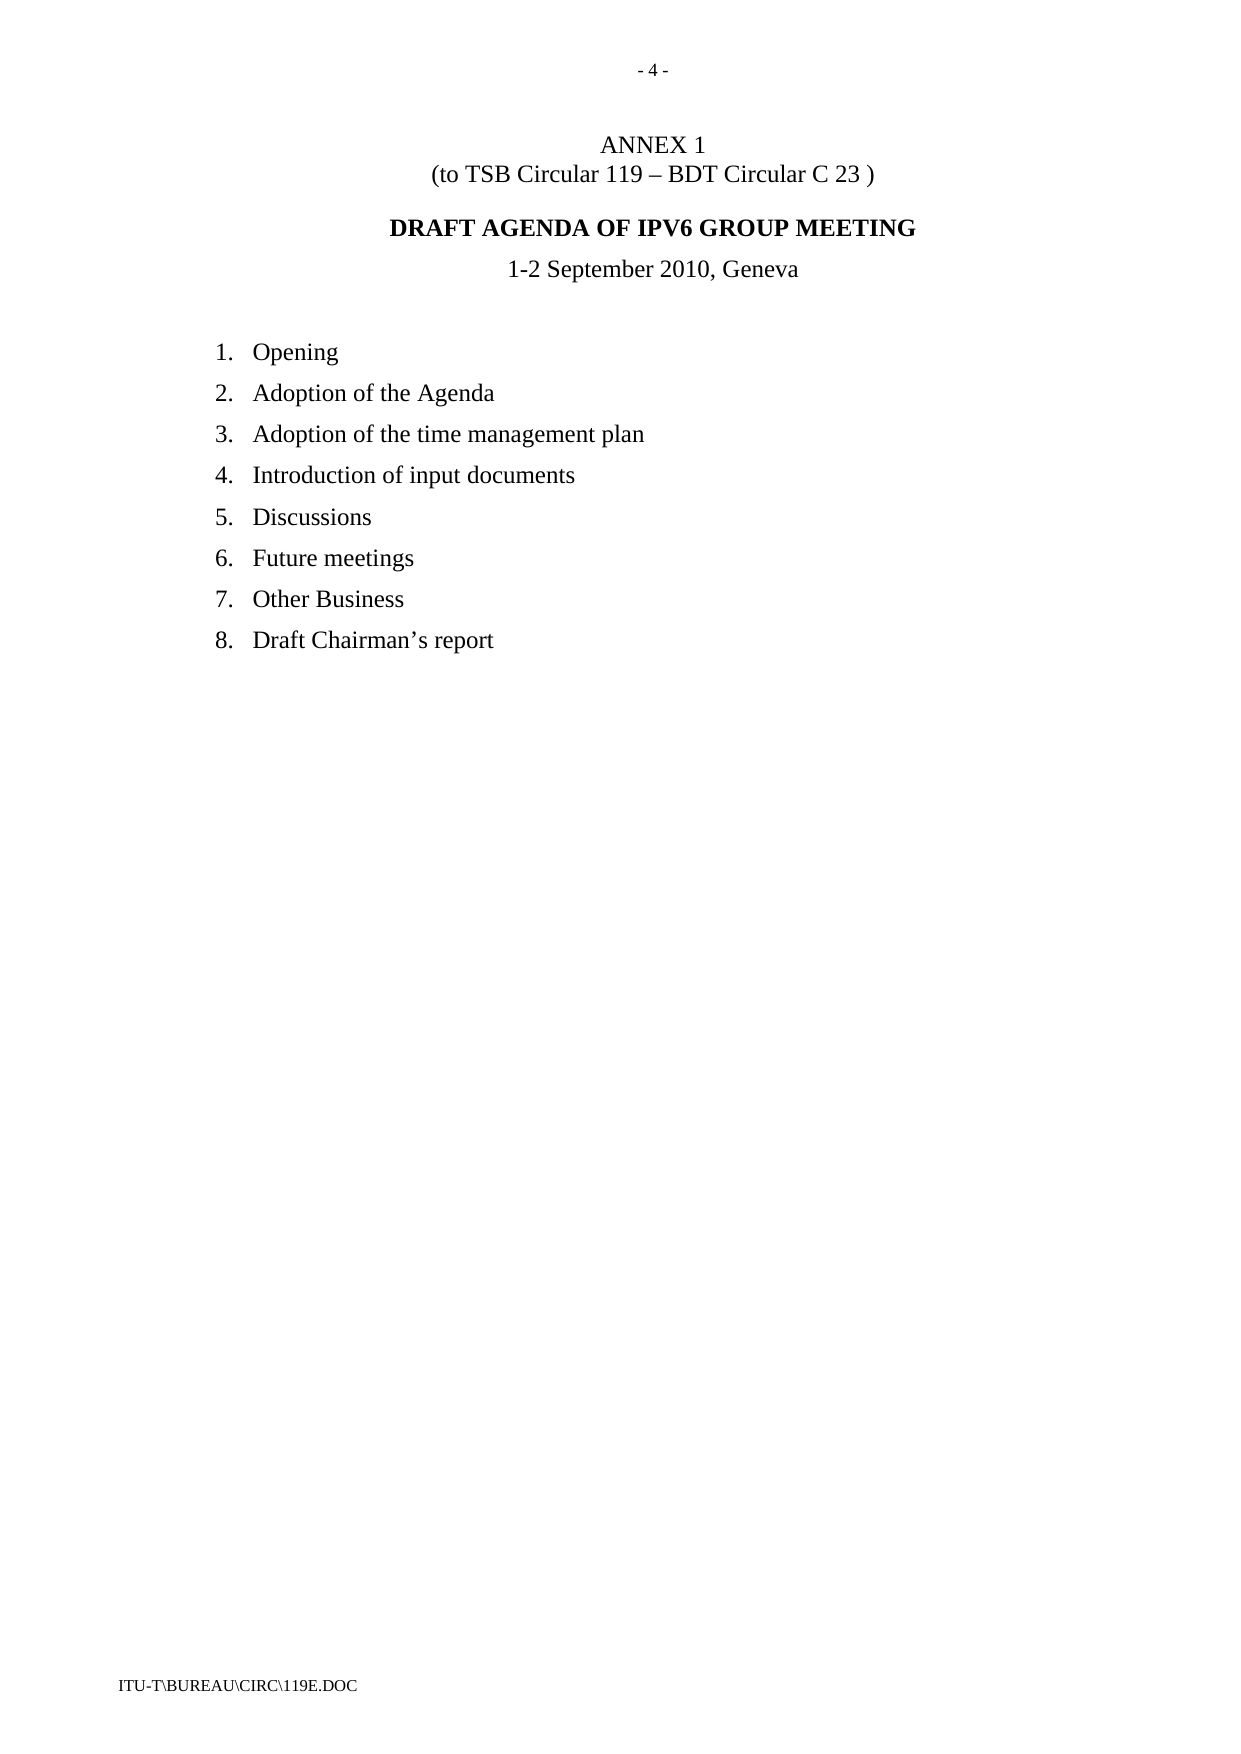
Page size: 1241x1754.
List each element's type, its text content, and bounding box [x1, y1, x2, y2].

list Adoption of the time management plan [215, 419, 1187, 448]
text ANNEX 1 (to TSB Circular 119 – BDT Circular C 23 ) [118, 131, 1187, 188]
list Discussions [215, 502, 1187, 531]
title Draft Agenda of IPv6 Group meeting [118, 213, 1187, 242]
list Future meetings [215, 543, 1187, 572]
list Other Business [215, 584, 1187, 613]
list Introduction of input documents [215, 461, 1187, 489]
list Opening [215, 337, 1187, 366]
text 1-2 September 2010, [118, 254, 1187, 283]
list Draft Chairman’s report [215, 626, 1187, 654]
list Adoption of the Agenda [215, 378, 1187, 407]
